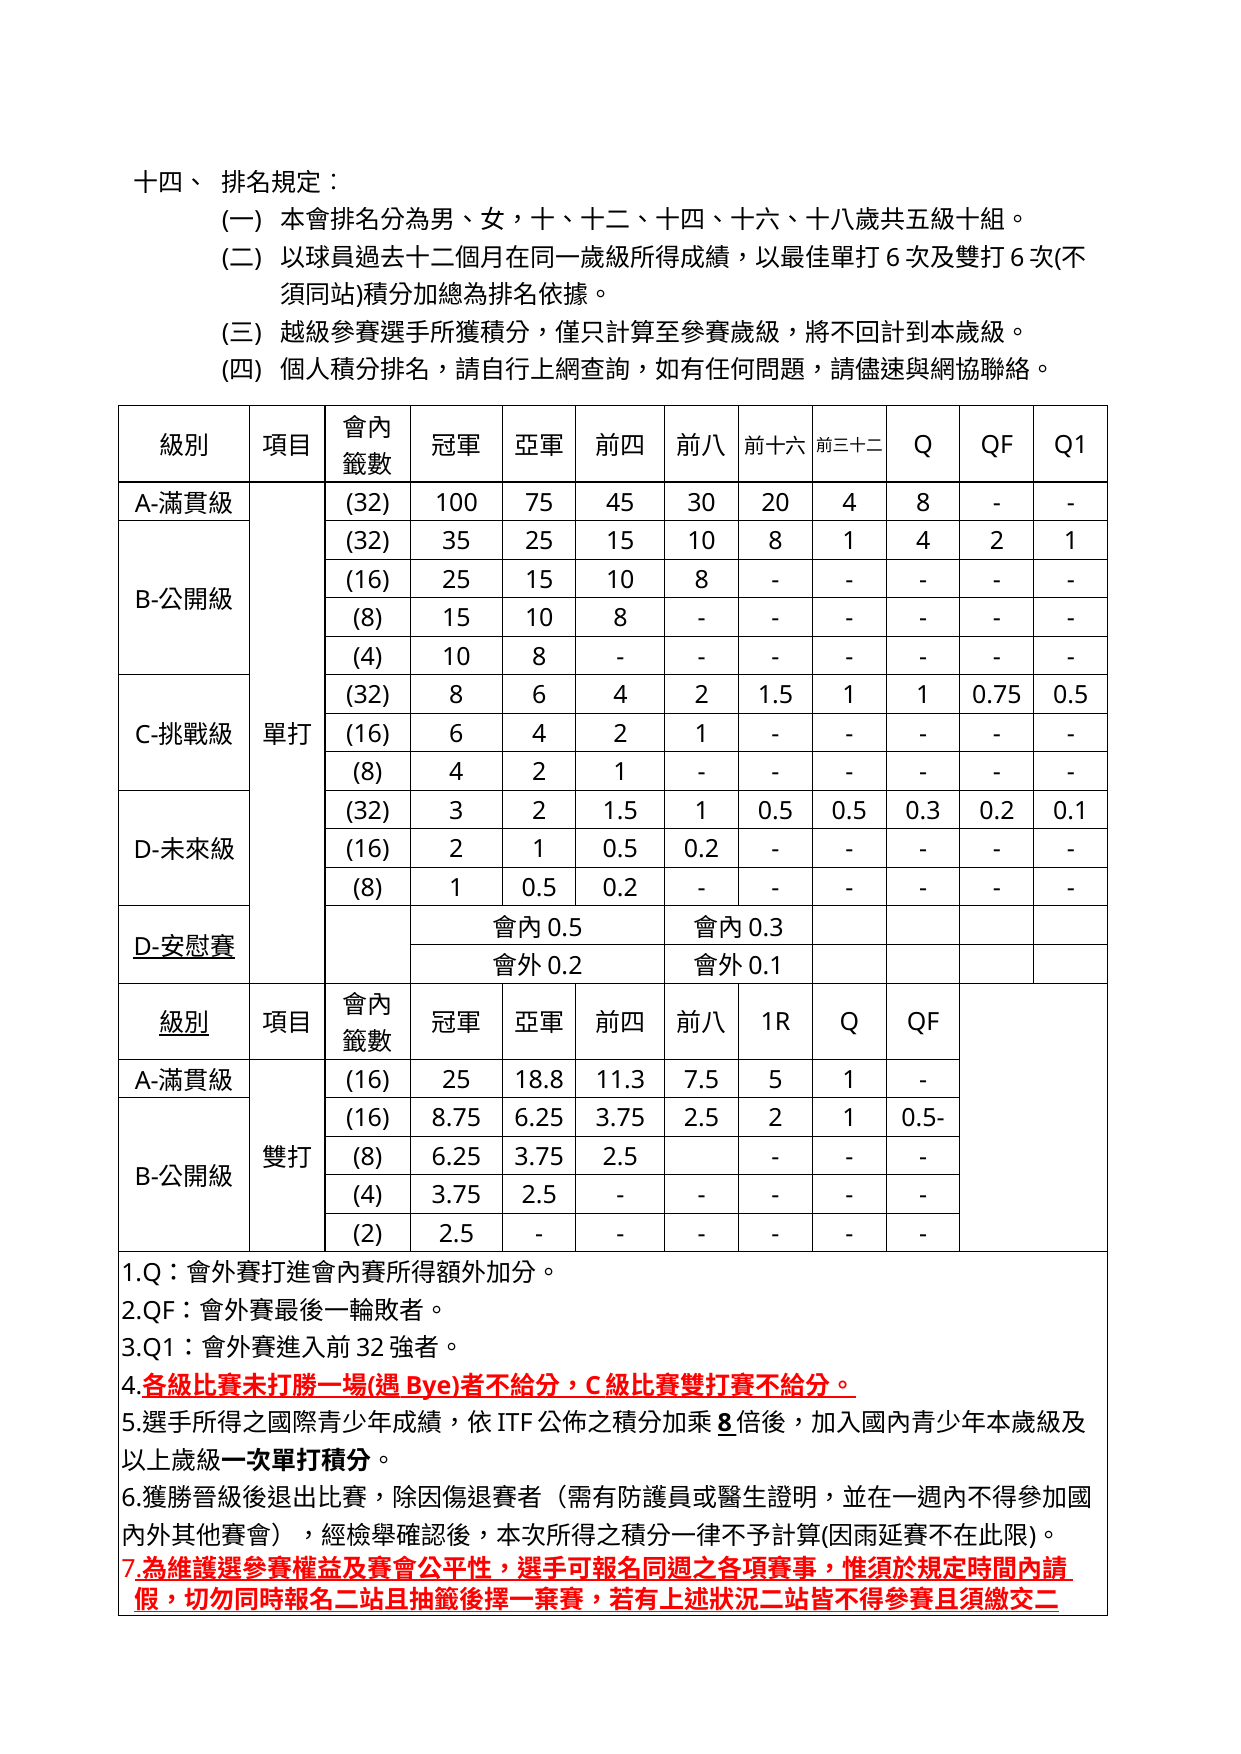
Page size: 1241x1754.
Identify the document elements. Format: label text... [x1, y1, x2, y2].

table_cell - [813, 868, 886, 905]
table_header 冠軍 [411, 406, 502, 481]
table_cell 7.5 [665, 1060, 738, 1097]
table_cell 1 [576, 752, 664, 790]
table_cell 4 [503, 714, 575, 751]
table_cell 2 [576, 714, 664, 751]
table_cell 3.75 [576, 1098, 664, 1136]
table_cell 6 [411, 714, 502, 751]
table_cell 10 [576, 560, 664, 597]
table_header 會內 籤數 [326, 406, 410, 481]
table_header Q [887, 406, 959, 481]
table_cell - [887, 752, 959, 790]
table_cell - [739, 1175, 812, 1213]
table_cell - [960, 829, 1033, 867]
table_cell 2 [503, 791, 575, 828]
table_cell (32) [326, 483, 410, 520]
table_header QF [960, 406, 1033, 481]
table_cell (32) [326, 521, 410, 558]
table_cell 前四 [576, 984, 664, 1058]
table_cell - [1034, 637, 1107, 674]
table_cell 8 [739, 521, 812, 558]
table_cell 2 [739, 1098, 812, 1136]
table_cell [960, 984, 1107, 1251]
table_cell 1 [665, 714, 738, 751]
table_cell - [739, 637, 812, 674]
table_cell 1 [887, 675, 959, 713]
table_cell - [960, 560, 1033, 597]
table_cell 100 [411, 483, 502, 520]
table_cell 15 [576, 521, 664, 558]
table_cell D-未來級 [119, 791, 249, 905]
table_cell 0.3 [887, 791, 959, 828]
table_cell 會外0.1 [665, 945, 812, 982]
table_cell 3.75 [411, 1175, 502, 1213]
table_cell - [739, 829, 812, 867]
table_cell 35 [411, 521, 502, 558]
table_cell - [576, 1214, 664, 1251]
table_cell 2 [411, 829, 502, 867]
table_cell - [887, 598, 959, 636]
table_cell - [1034, 483, 1107, 520]
table_cell 5 [739, 1060, 812, 1097]
table_cell 2.5 [503, 1175, 575, 1213]
table_cell (16) [326, 829, 410, 867]
table_cell [813, 906, 886, 944]
table_cell 1 [665, 791, 738, 828]
table_cell - [665, 752, 738, 790]
table_cell (4) [326, 1175, 410, 1213]
table_header 級別 [119, 406, 249, 481]
table_cell 冠軍 [411, 984, 502, 1058]
table_cell 25 [411, 560, 502, 597]
table_cell (16) [326, 1060, 410, 1097]
table_cell 1 [411, 868, 502, 905]
table_cell - [960, 637, 1033, 674]
table_cell 8 [887, 483, 959, 520]
table_cell - [1034, 752, 1107, 790]
table_cell 1 [1034, 521, 1107, 558]
table_cell 2.5 [576, 1137, 664, 1174]
table_cell 8 [411, 675, 502, 713]
table_header 前四 [576, 406, 664, 481]
table_cell (16) [326, 560, 410, 597]
table_header 項目 [250, 406, 324, 481]
table_cell 會內0.5 [411, 906, 664, 944]
table_cell - [813, 1137, 886, 1174]
table_cell - [503, 1214, 575, 1251]
table_cell (4) [326, 637, 410, 674]
table_cell 項目 [250, 984, 324, 1058]
table_cell - [665, 637, 738, 674]
table_cell - [813, 752, 886, 790]
table_header 亞軍 [503, 406, 575, 481]
table_cell - [1034, 714, 1107, 751]
table_cell 0.5 [1034, 675, 1107, 713]
table_cell 20 [739, 483, 812, 520]
table_cell 8 [503, 637, 575, 674]
table_cell - [887, 1060, 959, 1097]
table_cell 4 [813, 483, 886, 520]
list 以球員過去十二個月在同一歲級所得成績，以最佳單打6次及雙打6次(不須同站)積分加總為排名依據。 [222, 237, 1107, 312]
table_cell (8) [326, 868, 410, 905]
table_cell (8) [326, 1137, 410, 1174]
table_cell [326, 906, 410, 982]
table_cell 前八 [665, 984, 738, 1058]
table_cell 0.2 [960, 791, 1033, 828]
table_cell B-公開級 [119, 521, 249, 674]
table_cell - [739, 560, 812, 597]
table_cell - [576, 1175, 664, 1213]
table_cell - [665, 1175, 738, 1213]
table_cell 1 [813, 675, 886, 713]
table_cell - [1034, 829, 1107, 867]
table_cell Q [813, 984, 886, 1058]
table_cell - [739, 868, 812, 905]
table_cell 11.3 [576, 1060, 664, 1097]
table_cell - [739, 1214, 812, 1251]
table_cell 0.1 [1034, 791, 1107, 828]
table_cell 10 [665, 521, 738, 558]
table_cell 1 [813, 521, 886, 558]
table_cell [1034, 906, 1107, 944]
table_cell - [960, 752, 1033, 790]
table_header 前三十二 [813, 406, 886, 481]
table_cell C-挑戰級 [119, 675, 249, 790]
table_cell [887, 906, 959, 944]
table_cell 0.5 [503, 868, 575, 905]
table_cell 8 [665, 560, 738, 597]
table_cell - [739, 1137, 812, 1174]
table_cell 2.5 [411, 1214, 502, 1251]
table_cell 75 [503, 483, 575, 520]
table_cell - [813, 1175, 886, 1213]
table_cell 雙打 [250, 1060, 324, 1251]
table_cell - [813, 598, 886, 636]
table_cell 0.5- [887, 1098, 959, 1136]
table_cell 10 [411, 637, 502, 674]
table_header Q1 [1034, 406, 1107, 481]
table_cell - [887, 868, 959, 905]
table_cell 8.75 [411, 1098, 502, 1136]
table_header 前八 [665, 406, 738, 481]
table_cell 3 [411, 791, 502, 828]
table_cell 0.75 [960, 675, 1033, 713]
list 排名規定︰ [133, 162, 1107, 199]
table_cell - [1034, 868, 1107, 905]
table_cell 4 [887, 521, 959, 558]
table_cell - [1034, 598, 1107, 636]
table_cell - [1034, 560, 1107, 597]
table_cell (8) [326, 598, 410, 636]
table_cell 亞軍 [503, 984, 575, 1058]
table_cell 2.5 [665, 1098, 738, 1136]
table_cell 會內0.3 [665, 906, 812, 944]
table_cell 1.5 [739, 675, 812, 713]
table_cell QF [887, 984, 959, 1058]
table_cell 級別 [119, 984, 249, 1058]
table_cell 4 [411, 752, 502, 790]
table_header 前十六 [739, 406, 812, 481]
table_cell - [813, 1214, 886, 1251]
table_cell 1R [739, 984, 812, 1058]
table_cell (16) [326, 1098, 410, 1136]
table_cell - [665, 868, 738, 905]
table_cell - [887, 560, 959, 597]
table_cell 2 [960, 521, 1033, 558]
table_cell A-滿貫級 [119, 1060, 249, 1097]
table_cell - [887, 714, 959, 751]
table_cell 8 [576, 598, 664, 636]
table_cell [813, 945, 886, 982]
table_cell 45 [576, 483, 664, 520]
table_cell - [576, 637, 664, 674]
table_cell [665, 1137, 738, 1174]
table_cell 3.75 [503, 1137, 575, 1174]
table_cell 25 [411, 1060, 502, 1097]
table_cell B-公開級 [119, 1098, 249, 1251]
table_cell [960, 945, 1033, 982]
table_cell 6.25 [503, 1098, 575, 1136]
table_cell 0.2 [665, 829, 738, 867]
table_cell 0.2 [576, 868, 664, 905]
table_cell 15 [503, 560, 575, 597]
table_cell 1 [813, 1098, 886, 1136]
table_cell 2 [665, 675, 738, 713]
table_cell - [813, 714, 886, 751]
table_cell 0.5 [813, 791, 886, 828]
table_cell - [960, 598, 1033, 636]
table_cell [960, 906, 1033, 944]
table_cell - [739, 714, 812, 751]
list 越級參賽選手所獲積分，僅只計算至參賽歲級，將不回計到本歲級。 [222, 312, 1107, 349]
list 個人積分排名，請自行上網查詢，如有任何問題，請儘速與網協聯絡。 [222, 349, 1107, 387]
table_cell (32) [326, 675, 410, 713]
table_cell - [887, 1175, 959, 1213]
table_cell 單打 [250, 483, 324, 982]
table_cell 15 [411, 598, 502, 636]
table_cell (16) [326, 714, 410, 751]
table_cell - [887, 829, 959, 867]
table_cell A-滿貫級 [119, 483, 249, 520]
table_cell - [960, 868, 1033, 905]
table_cell - [739, 752, 812, 790]
table_cell - [887, 637, 959, 674]
table_cell 1 [503, 829, 575, 867]
table_cell - [665, 598, 738, 636]
table_cell - [960, 483, 1033, 520]
table_cell [1034, 945, 1107, 982]
table_cell 0.5 [576, 829, 664, 867]
table_cell - [813, 829, 886, 867]
table_cell 1.5 [576, 791, 664, 828]
table_cell 1 [813, 1060, 886, 1097]
table_cell (2) [326, 1214, 410, 1251]
table_cell (32) [326, 791, 410, 828]
table_cell - [813, 560, 886, 597]
table_cell 4 [576, 675, 664, 713]
table_cell - [960, 714, 1033, 751]
table_cell 2 [503, 752, 575, 790]
table_cell - [887, 1214, 959, 1251]
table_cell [119, 1252, 1107, 1615]
table_cell 6.25 [411, 1137, 502, 1174]
table_cell - [887, 1137, 959, 1174]
table_cell [887, 945, 959, 982]
table_cell 30 [665, 483, 738, 520]
table_cell (8) [326, 752, 410, 790]
table_cell 6 [503, 675, 575, 713]
table_cell 25 [503, 521, 575, 558]
table_cell - [739, 598, 812, 636]
table_cell 會內 籤數 [326, 984, 410, 1058]
table_cell D-安慰賽 [119, 906, 249, 982]
list 本會排名分為男、女，十、十二、十四、十六、十八歲共五級十組。 [222, 199, 1107, 237]
table_cell - [665, 1214, 738, 1251]
table_cell 會外0.2 [411, 945, 664, 982]
table_cell - [813, 637, 886, 674]
table_cell 10 [503, 598, 575, 636]
table_cell 18.8 [503, 1060, 575, 1097]
table_cell 0.5 [739, 791, 812, 828]
